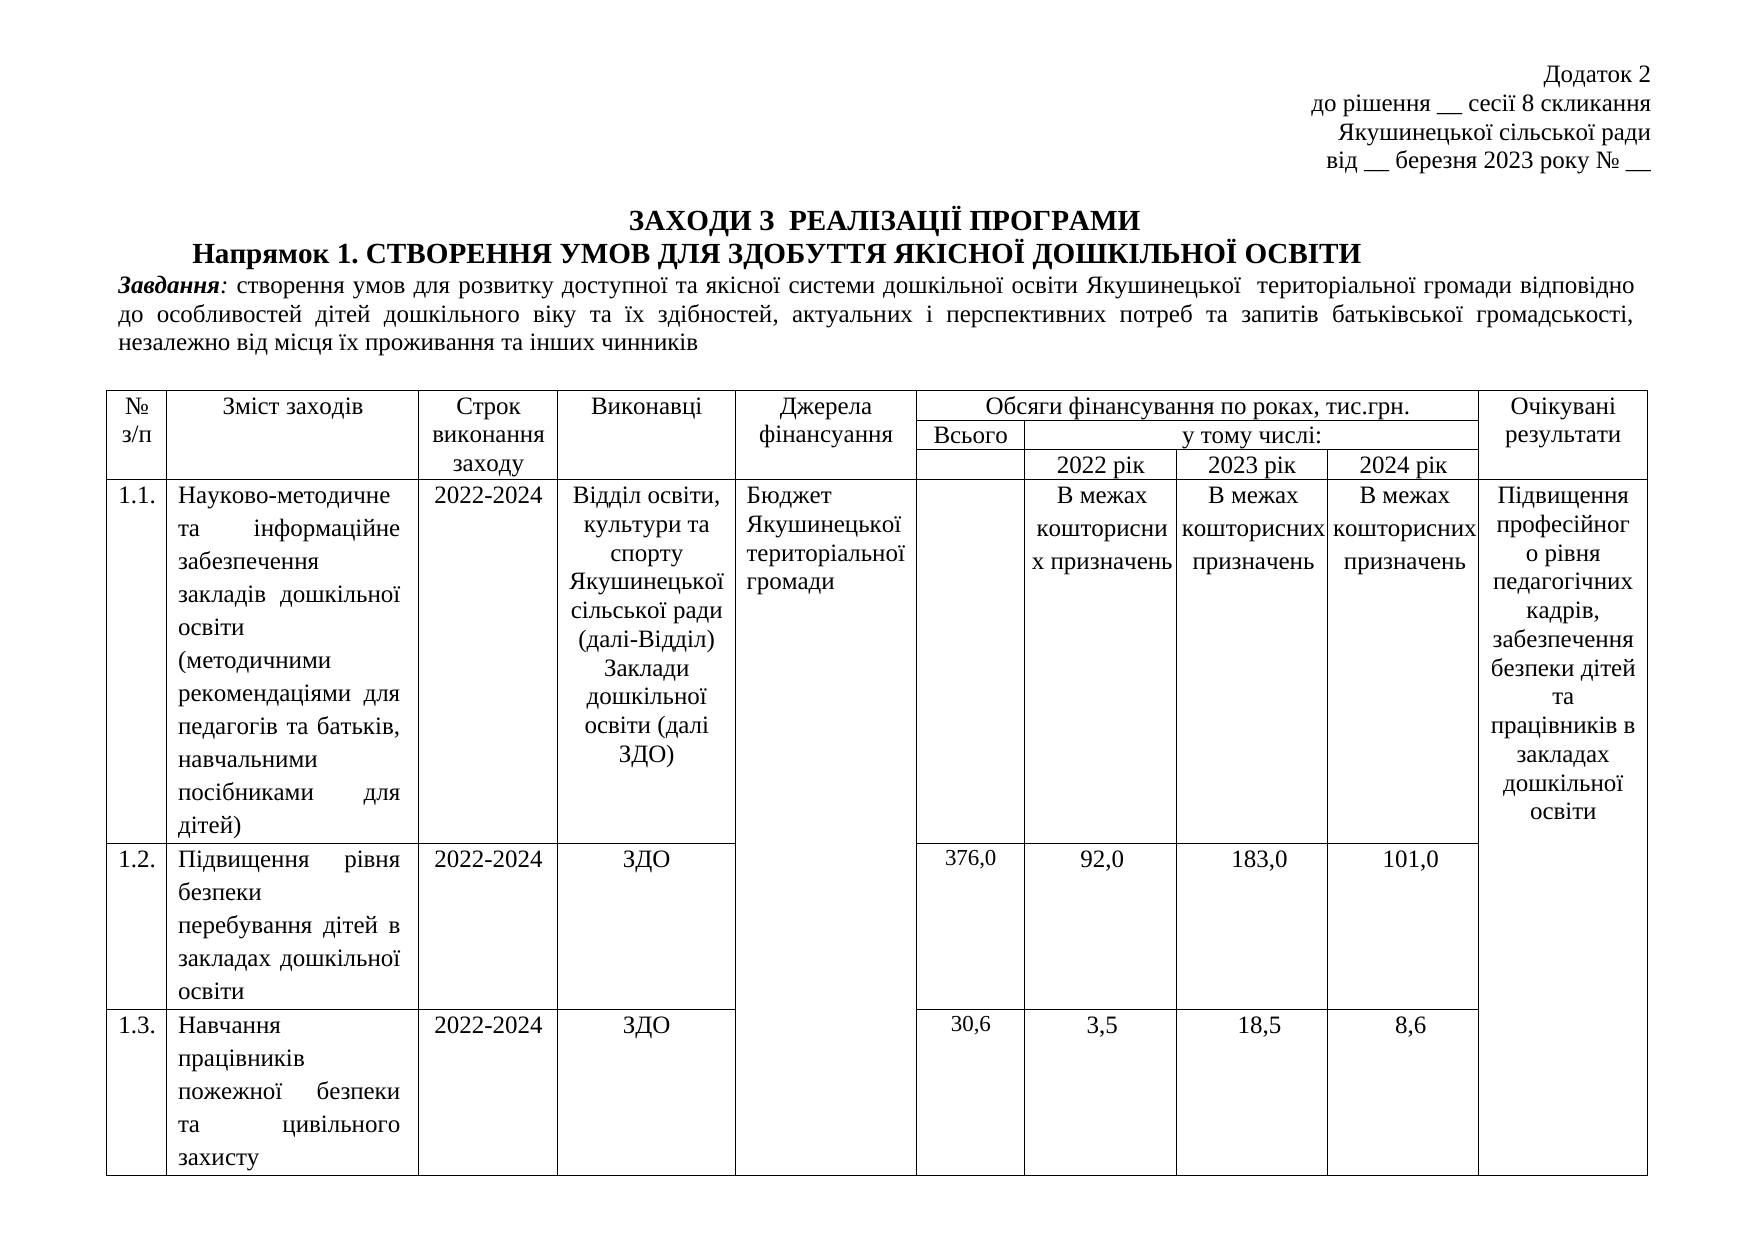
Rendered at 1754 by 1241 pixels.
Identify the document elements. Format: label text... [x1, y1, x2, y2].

table_header Зміст заходів [167, 391, 418, 479]
table_header Виконавці [558, 391, 735, 479]
text Якушинецької сільської ради [118, 117, 1651, 145]
table_cell Відділ освіти, культури та спорту Якушинецької сільської ради (далі-Відділ) Заклади дошкільної освіти (далі ЗДО) [558, 480, 735, 843]
table_cell В межах кошторисних призначень [1177, 480, 1327, 843]
table_cell 101,0 [1328, 844, 1478, 1009]
table_cell Бюджет Якушинецької територіальної громади [736, 480, 916, 1174]
table_cell 2022-2024 [419, 844, 557, 1009]
table_cell Навчання працівників пожежної безпеки та цивільного захисту [167, 1010, 418, 1174]
table_cell 2022-2024 [419, 480, 557, 843]
table_cell 8,6 [1328, 1010, 1478, 1174]
table_cell 1.1. [107, 480, 166, 843]
text Завдання: створення умов для розвитку доступної та якісної системи дошкільної освіти Якушинецької територіальної громади відповідно до особливостей дітей дошкільного віку та їх здібностей, актуальних і перспективних потреб та запитів батьківської громадськості, незалежно від місця їх проживання та інших чинників [118, 270, 1636, 356]
table_cell ЗДО [558, 844, 735, 1009]
table_cell Підвищення рівня безпеки перебування дітей в закладах дошкільної освіти [167, 844, 418, 1009]
text Напрямок 1. СТВОРЕННЯ УМОВ ДЛЯ ЗДОБУТТЯ ЯКІСНОЇ ДОШКІЛЬНОЇ ОСВІТИ [118, 236, 1636, 270]
table_cell 2022-2024 [419, 1010, 557, 1174]
table_cell 30,6 [917, 1010, 1024, 1174]
table_header № з/п [107, 391, 166, 479]
table_cell 376,0 [917, 844, 1024, 1009]
table_cell 2024 рік [1328, 450, 1478, 479]
table_cell 2023 рік [1177, 450, 1327, 479]
table_header Строк виконання заходу [419, 391, 557, 479]
table_cell [917, 450, 1024, 479]
table_cell 2022 рік [1025, 450, 1176, 479]
table_cell В межах кошторисних призначень [1025, 480, 1176, 843]
table_cell 18,5 [1177, 1010, 1327, 1174]
table_cell 3,5 [1025, 1010, 1176, 1174]
table_cell 92,0 [1025, 844, 1176, 1009]
text від __ березня 2023 року № __ [118, 145, 1651, 174]
table_header Джерела фінансуання [736, 391, 916, 479]
table_cell [917, 480, 1024, 843]
text Додаток 2 [118, 59, 1651, 88]
table_cell В межах кошторисних призначень [1328, 480, 1478, 843]
table_cell Підвищення професійного рівня педагогічних кадрів, забезпечення безпеки дітей та працівників в закладах дошкільної освіти [1479, 480, 1647, 1174]
table_cell 1.3. [107, 1010, 166, 1174]
text до рішення __ сесії 8 скликання [118, 88, 1651, 117]
table_header Очікувані результати [1479, 391, 1647, 479]
text ЗАХОДИ З РЕАЛІЗАЦІЇ ПРОГРАМИ [118, 203, 1651, 236]
table_header Обсяги фінансування по роках, тис.грн. [917, 391, 1478, 419]
table_cell ЗДО [558, 1010, 735, 1174]
table_cell 1.2. [107, 844, 166, 1009]
table_cell Всього [917, 421, 1024, 449]
table_cell 183,0 [1177, 844, 1327, 1009]
table_cell у тому числі: [1025, 421, 1478, 449]
table_cell Науково-методичне та інформаційне забезпечення закладів дошкільної освіти (методичними рекомендаціями для педагогів та батьків, навчальними посібниками для дітей) [167, 480, 418, 843]
